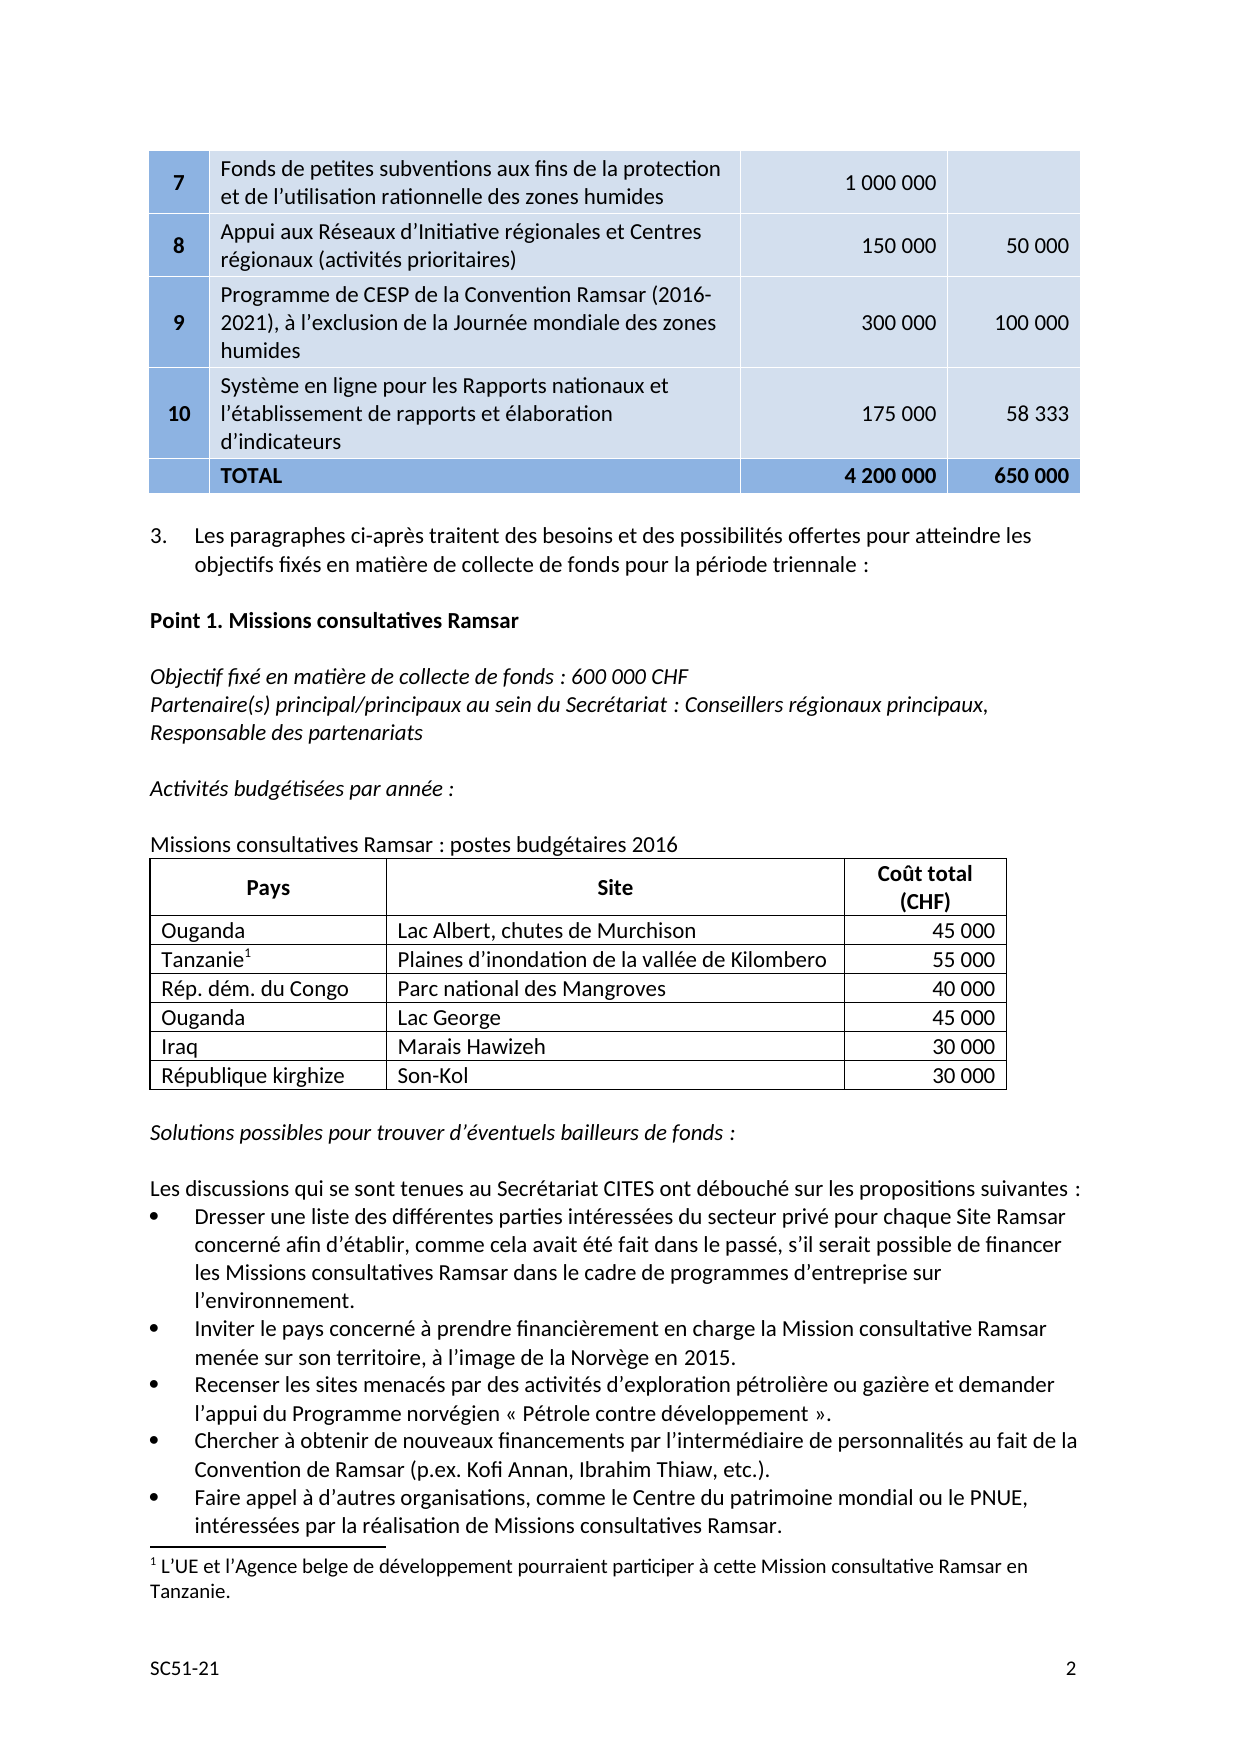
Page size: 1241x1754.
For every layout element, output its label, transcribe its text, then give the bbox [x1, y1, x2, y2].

table_cell Plaines d’inondation de la vallée de Kilombero [387, 945, 844, 973]
table_cell Lac Albert, chutes de Murchison [387, 916, 844, 944]
text Les discussions qui se sont tenues au Secrétariat CITES ont débouché sur les propositions suivantes : [150, 1174, 1090, 1202]
text Objectif fixé en matière de collecte de fonds : 600 000 CHF [150, 662, 1090, 690]
table_header Pays [151, 859, 386, 915]
table_header Site [387, 859, 844, 915]
table_cell 8 [149, 214, 209, 276]
table_cell 300 000 [741, 277, 947, 367]
table_cell Parc national des Mangroves [387, 974, 844, 1002]
table_cell 4 200 000 [741, 459, 947, 493]
table_cell 50 000 [948, 214, 1080, 276]
table_cell 650 000 [948, 459, 1080, 493]
list Inviter le pays concerné à prendre financièrement en charge la Mission consultative Ramsar menée sur son territoire, à l’image de la Norvège en 2015. [150, 1314, 1090, 1371]
table_cell 100 000 [948, 277, 1080, 367]
table_cell 30 000 [845, 1061, 1006, 1089]
table_cell 45 000 [845, 916, 1006, 944]
table_cell 7 [149, 151, 209, 213]
table_cell Son-Kol [387, 1061, 844, 1089]
list Les paragraphes ci-après traitent des besoins et des possibilités offertes pour atteindre les objectifs fixés en matière de collecte de fonds pour la période triennale : [150, 522, 1090, 578]
table_cell [149, 459, 209, 493]
table_cell 40 000 [845, 974, 1006, 1002]
table_cell Lac George [387, 1003, 844, 1031]
table_cell Rép. dém. du Congo [151, 974, 386, 1002]
table_cell 150 000 [741, 214, 947, 276]
list Recenser les sites menacés par des activités d’exploration pétrolière ou gazière et demander l’appui du Programme norvégien « Pétrole contre développement ». [150, 1371, 1090, 1427]
table_cell 10 [149, 368, 209, 458]
text Partenaire(s) principal/principaux au sein du Secrétariat : Conseillers régionaux principaux, Responsable des partenariats [150, 690, 1090, 746]
table_cell Fonds de petites subventions aux fins de la protection et de l’utilisation rationnelle des zones humides [210, 151, 740, 213]
table_cell 9 [149, 277, 209, 367]
table_cell 45 000 [845, 1003, 1006, 1031]
text Activités budgétisées par année : [150, 774, 1090, 802]
table_cell Système en ligne pour les Rapports nationaux et l’établissement de rapports et élaboration d’indicateurs [210, 368, 740, 458]
table_header Coût total (CHF) [845, 859, 1006, 915]
table_cell TOTAL [210, 459, 740, 493]
table_cell Iraq [151, 1032, 386, 1060]
table_cell [948, 151, 1080, 213]
table_cell Programme de CESP de la Convention Ramsar (2016-2021), à l’exclusion de la Journée mondiale des zones humides [210, 277, 740, 367]
table_cell 175 000 [741, 368, 947, 458]
text Solutions possibles pour trouver d’éventuels bailleurs de fonds : [150, 1118, 1090, 1146]
table_cell Marais Hawizeh [387, 1032, 844, 1060]
table_cell 30 000 [845, 1032, 1006, 1060]
table_cell Ouganda [151, 916, 386, 944]
table_cell Ouganda [151, 1003, 386, 1031]
list Chercher à obtenir de nouveaux financements par l’intermédiaire de personnalités au fait de la Convention de Ramsar (p.ex. Kofi Annan, Ibrahim Thiaw, etc.). [150, 1427, 1090, 1483]
table_cell 1 000 000 [741, 151, 947, 213]
table_cell 55 000 [845, 945, 1006, 973]
list Dresser une liste des différentes parties intéressées du secteur privé pour chaque Site Ramsar concerné afin d’établir, comme cela avait été fait dans le passé, s’il serait possible de financer les Missions consultatives Ramsar dans le cadre de programmes d’entreprise sur l’environnement. [150, 1202, 1090, 1314]
text Point 1. Missions consultatives Ramsar [150, 606, 1090, 634]
table_cell Tanzanie [151, 945, 386, 973]
table_cell 58 333 [948, 368, 1080, 458]
text Missions consultatives Ramsar : postes budgétaires 2016 [150, 830, 1090, 858]
table_cell Appui aux Réseaux d’Initiative régionales et Centres régionaux (activités prioritaires) [210, 214, 740, 276]
table_cell République kirghize [151, 1061, 386, 1089]
list Faire appel à d’autres organisations, comme le Centre du patrimoine mondial ou le PNUE, intéressées par la réalisation de Missions consultatives Ramsar. [150, 1483, 1090, 1539]
